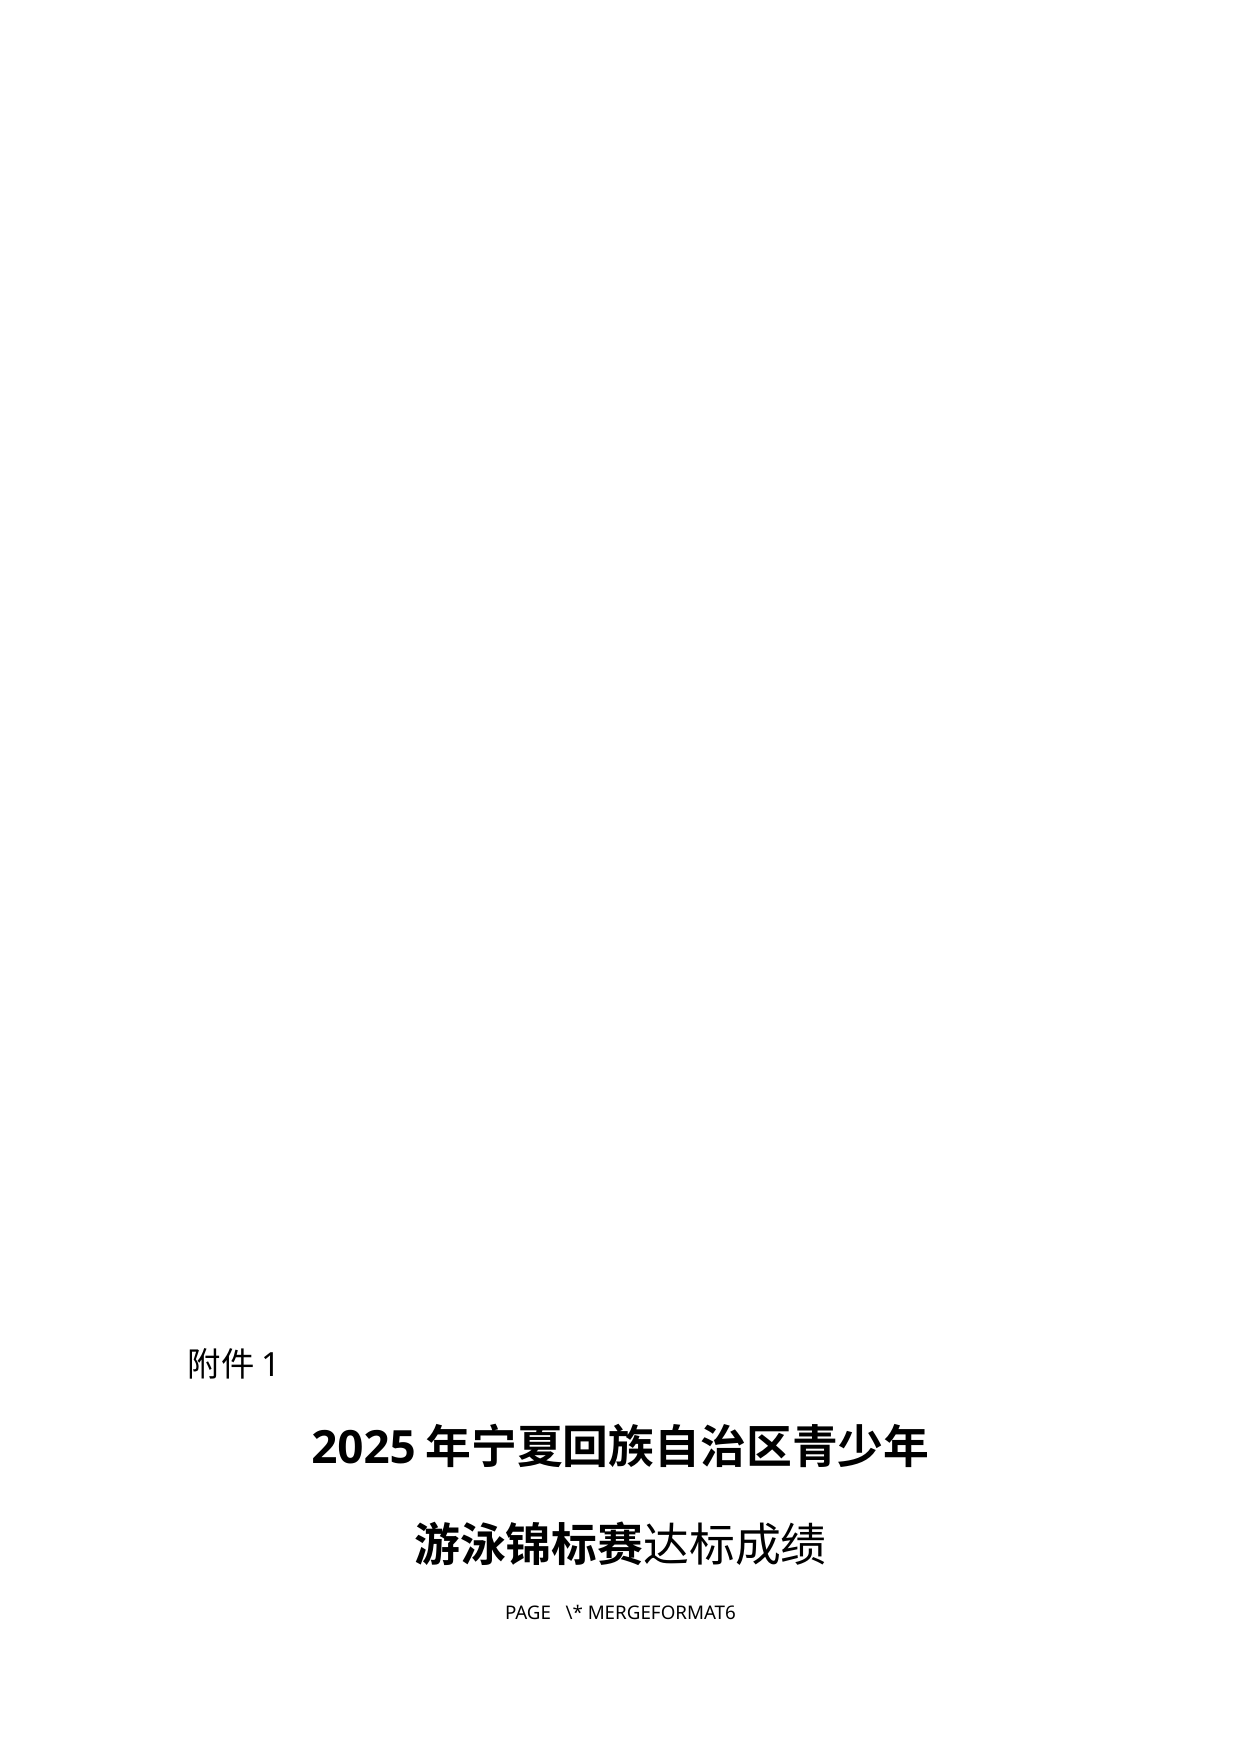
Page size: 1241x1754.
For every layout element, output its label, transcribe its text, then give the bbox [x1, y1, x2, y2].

text 2025年宁夏回族自治区青少年 [187, 1395, 1053, 1492]
text 附件1 [187, 1330, 1053, 1395]
text 游泳锦标赛达标成绩 [187, 1492, 1053, 1590]
